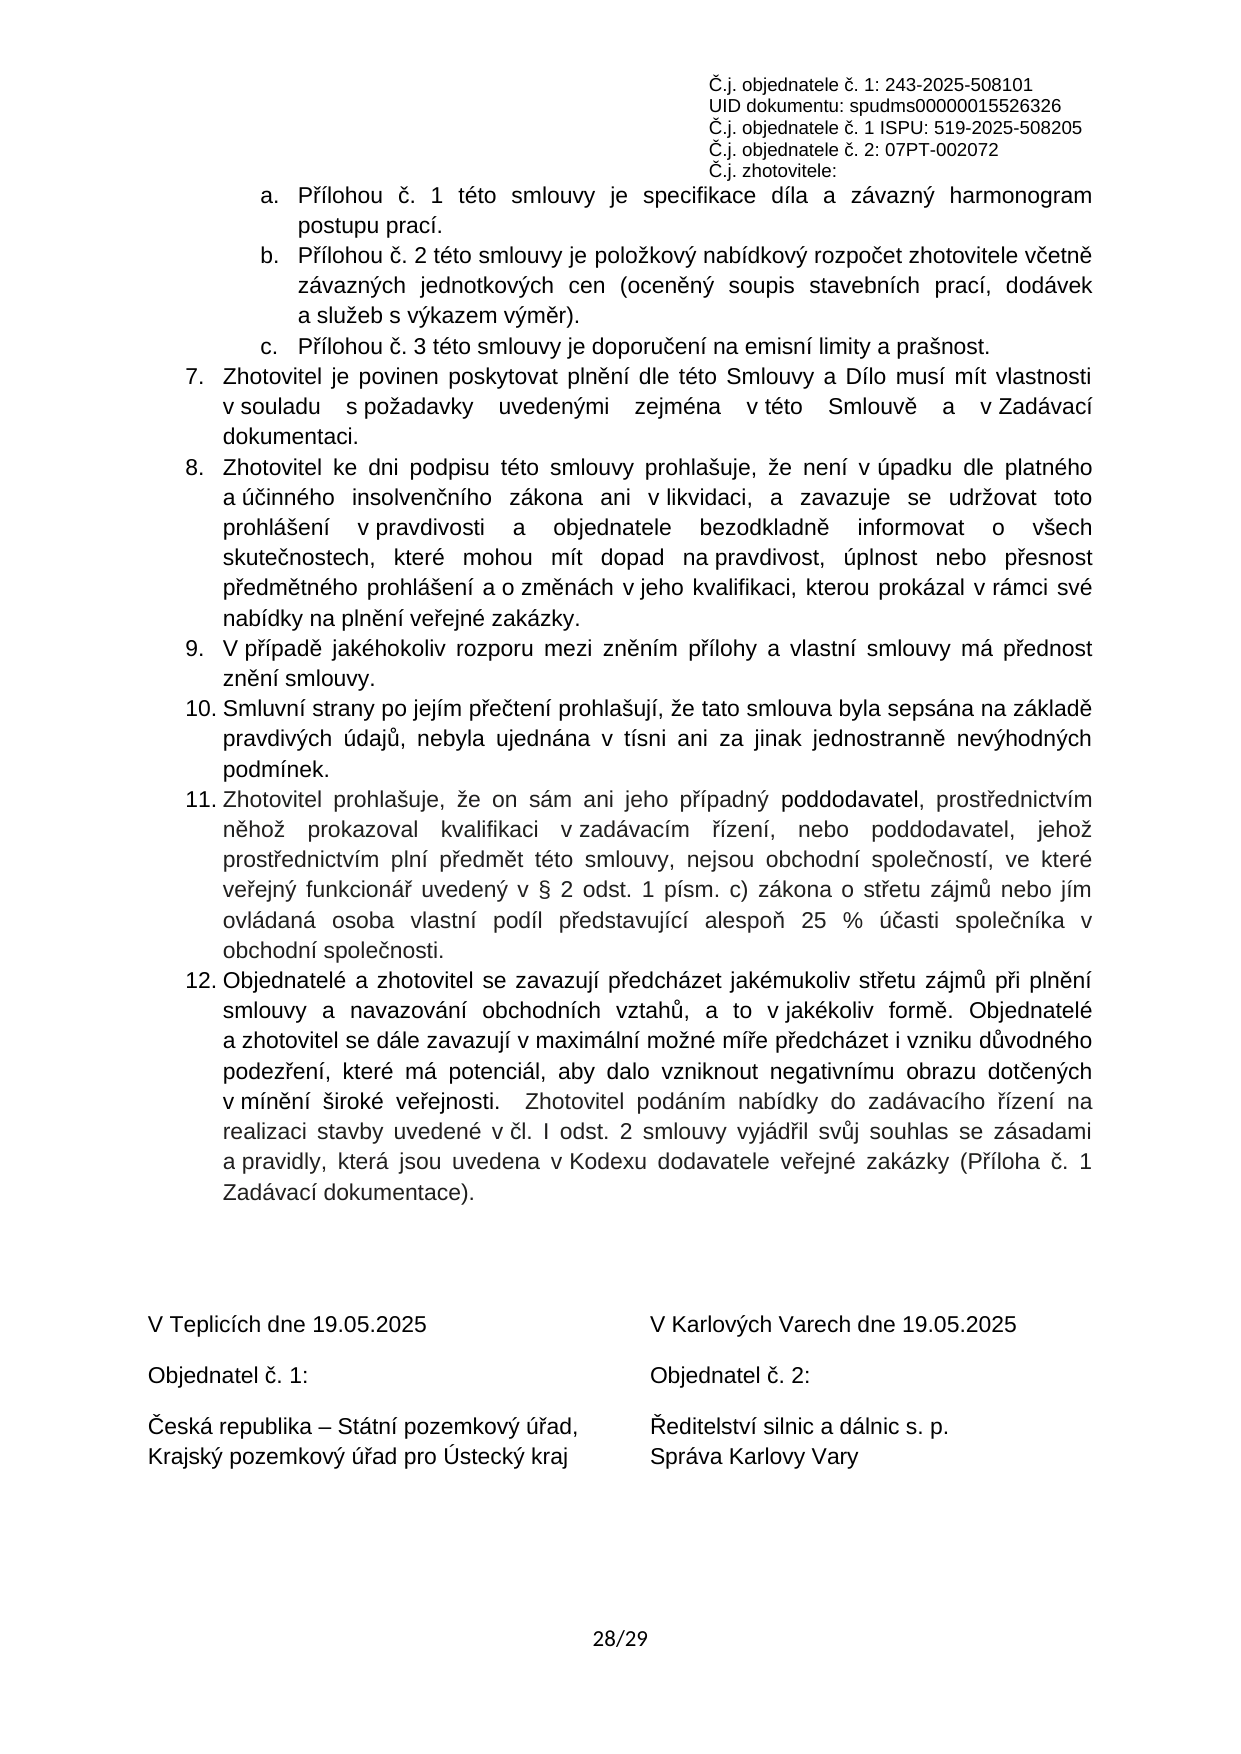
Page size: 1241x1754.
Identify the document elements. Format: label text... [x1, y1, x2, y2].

list V případě jakéhokoliv rozporu mezi zněním přílohy a vlastní smlouvy má přednost znění smlouvy. [185, 635, 1093, 691]
list Zhotovitel ke dni podpisu této smlouvy prohlašuje, že není v úpadku dle platného a účinného insolvenčního zákona ani v likvidaci, a zavazuje se udržovat toto prohlášení v pravdivosti a objednatele bezodkladně informovat o všech skutečnostech, které mohou mít dopad na pravdivost, úplnost nebo přesnost předmětného prohlášení a o změnách v jeho kvalifikaci, kterou prokázal v rámci své nabídky na plnění veřejné zakázky. [185, 453, 1093, 631]
list Zhotovitel prohlašuje, že on sám ani jeho případný poddodavatel, prostřednictvím něhož prokazoval kvalifikaci v zadávacím řízení, nebo poddodavatel, jehož prostřednictvím plní předmět této smlouvy, nejsou obchodní společností, ve které veřejný funkcionář uvedený v § 2 odst. 1 písm. c) zákona o střetu zájmů nebo jím ovládaná osoba vlastní podíl představující alespoň 25 % účasti společníka v obchodní společnosti. [185, 786, 1093, 963]
list Přílohou č. 3 této smlouvy je doporučení na emisní limity a prašnost. [260, 333, 1093, 359]
list Objednatelé a zhotovitel se zavazují předcházet jakémukoliv střetu zájmů při plnění smlouvy a navazování obchodních vztahů, a to v jakékoliv formě. Objednatelé a zhotovitel se dále zavazují v maximální možné míře předcházet i vzniku důvodného podezření, které má potenciál, aby dalo vzniknout negativnímu obrazu dotčených v mínění široké veřejnosti. Zhotovitel podáním nabídky do zadávacího řízení na realizaci stavby uvedené v čl. I odst. 2 smlouvy vyjádřil svůj souhlas se zásadami a pravidly, která jsou uvedena v Kodexu dodavatele veřejné zakázky (Příloha č. 1 Zadávací dokumentace). [185, 967, 1093, 1205]
list Přílohou č. 2 této smlouvy je položkový nabídkový rozpočet zhotovitele včetně závazných jednotkových cen (oceněný soupis stavebních prací, dodávek a služeb s výkazem výměr). [260, 242, 1093, 329]
list Přílohou č. 1 této smlouvy je specifikace díla a závazný harmonogram postupu prací. [260, 182, 1093, 238]
list Zhotovitel je povinen poskytovat plnění dle této Smlouvy a Dílo musí mít vlastnosti v souladu s požadavky uvedenými zejména v této Smlouvě a v Zadávací dokumentaci. [185, 363, 1093, 449]
text Česká republika – Státní pozemkový úřad, Ředitelství silnic a dálnic s. p. [148, 1413, 1093, 1439]
text Krajský pozemkový úřad pro Ústecký kraj Správa Karlovy Vary [148, 1443, 1093, 1469]
list Smluvní strany po jejím přečtení prohlašují, že tato smlouva byla sepsána na základě pravdivých údajů, nebyla ujednána v tísni ani za jinak jednostranně nevýhodných podmínek. [185, 695, 1093, 782]
text Objednatel č. 1: Objednatel č. 2: [148, 1362, 1093, 1388]
text V Teplicích dne 19.05.2025 V Karlových Varech dne 19.05.2025 [148, 1311, 1093, 1337]
